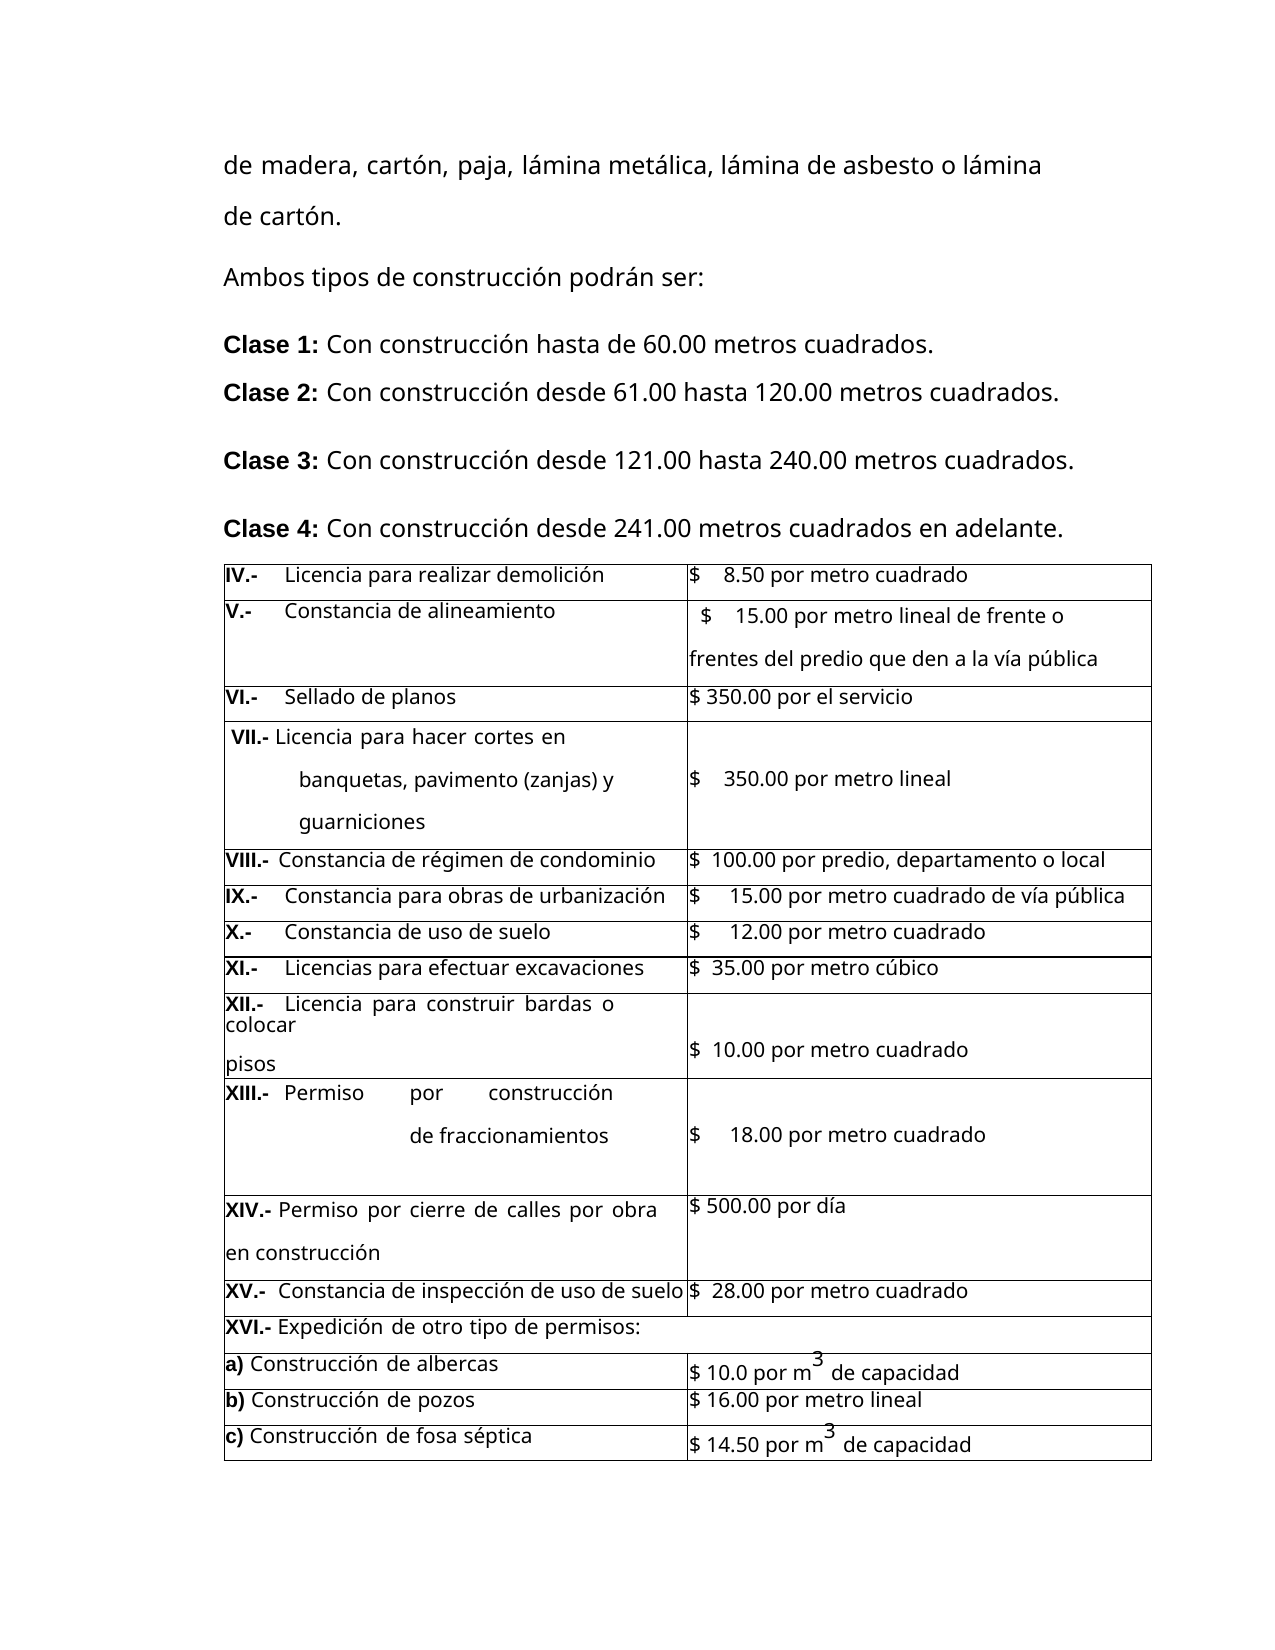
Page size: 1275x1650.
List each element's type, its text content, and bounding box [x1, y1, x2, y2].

table_cell XII.- Licencia para construir bardas o colocar pisos [225, 994, 687, 1077]
table_cell $ 28.00 por metro cuadrado [688, 1281, 1151, 1316]
table_cell $ 12.00 por metro cuadrado [688, 922, 1151, 956]
text Clase 1: Con construcción hasta de 60.00 metros cuadrados. [223, 327, 1098, 361]
table_cell $ 15.00 por metro lineal de frente o frentes del predio que den a la vía pública [688, 601, 1151, 686]
table_cell XIV.- Permiso por cierre de calles por obra en construcción [225, 1196, 687, 1280]
text Clase 2: Con construcción desde 61.00 hasta 120.00 metros cuadrados. [223, 375, 1093, 409]
table_cell b) Construcción de pozos [225, 1390, 687, 1424]
table_cell $ 350.00 por el servicio [688, 687, 1151, 721]
table_cell $ 18.00 por metro cuadrado [688, 1079, 1151, 1194]
table_cell $ 350.00 por metro lineal [688, 722, 1151, 849]
table_cell VII.- Licencia para hacer cortes en banquetas, pavimento (zanjas) y guarniciones [225, 722, 687, 849]
table_cell XVI.- Expedición de otro tipo de permisos: [225, 1317, 1151, 1353]
table_cell $ 100.00 por predio, departamento o local [688, 850, 1151, 885]
table_cell VIII.- Constancia de régimen de condominio [225, 850, 687, 885]
table_cell $ 14.50 por m3 de capacidad [688, 1426, 1151, 1460]
table_cell $ 16.00 por metro lineal [688, 1390, 1151, 1424]
text Clase 4: Con construcción desde 241.00 metros cuadrados en adelante. [223, 511, 1093, 545]
table_cell IX.- Constancia para obras de urbanización [225, 886, 687, 921]
table_cell a) Construcción de albercas [225, 1354, 687, 1388]
table_cell $ 15.00 por metro cuadrado de vía pública [688, 886, 1151, 921]
table_cell c) Construcción de fosa séptica [225, 1426, 687, 1460]
table_cell $ 10.00 por metro cuadrado [688, 994, 1151, 1077]
table_cell $ 500.00 por día [688, 1196, 1151, 1280]
table_cell V.- Constancia de alineamiento [225, 601, 687, 686]
table_cell XV.- Constancia de inspección de uso de suelo [225, 1281, 687, 1316]
table_cell $ 35.00 por metro cúbico [688, 958, 1151, 992]
table_header $ 8.50 por metro cuadrado [688, 565, 1151, 600]
table_cell VI.- Sellado de planos [225, 687, 687, 721]
text Clase 3: Con construcción desde 121.00 hasta 240.00 metros cuadrados. [223, 443, 1093, 477]
table_cell XIII.- Permiso por construcción de fraccionamientos [225, 1079, 687, 1194]
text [223, 148, 1046, 233]
text Ambos tipos de construcción podrán ser: [223, 259, 1098, 294]
table_header IV.- Licencia para realizar demolición [225, 565, 687, 600]
table_cell $ 10.0 por m3 de capacidad [688, 1354, 1151, 1388]
table_cell X.- Constancia de uso de suelo [225, 922, 687, 956]
table_cell XI.- Licencias para efectuar excavaciones [225, 958, 687, 992]
